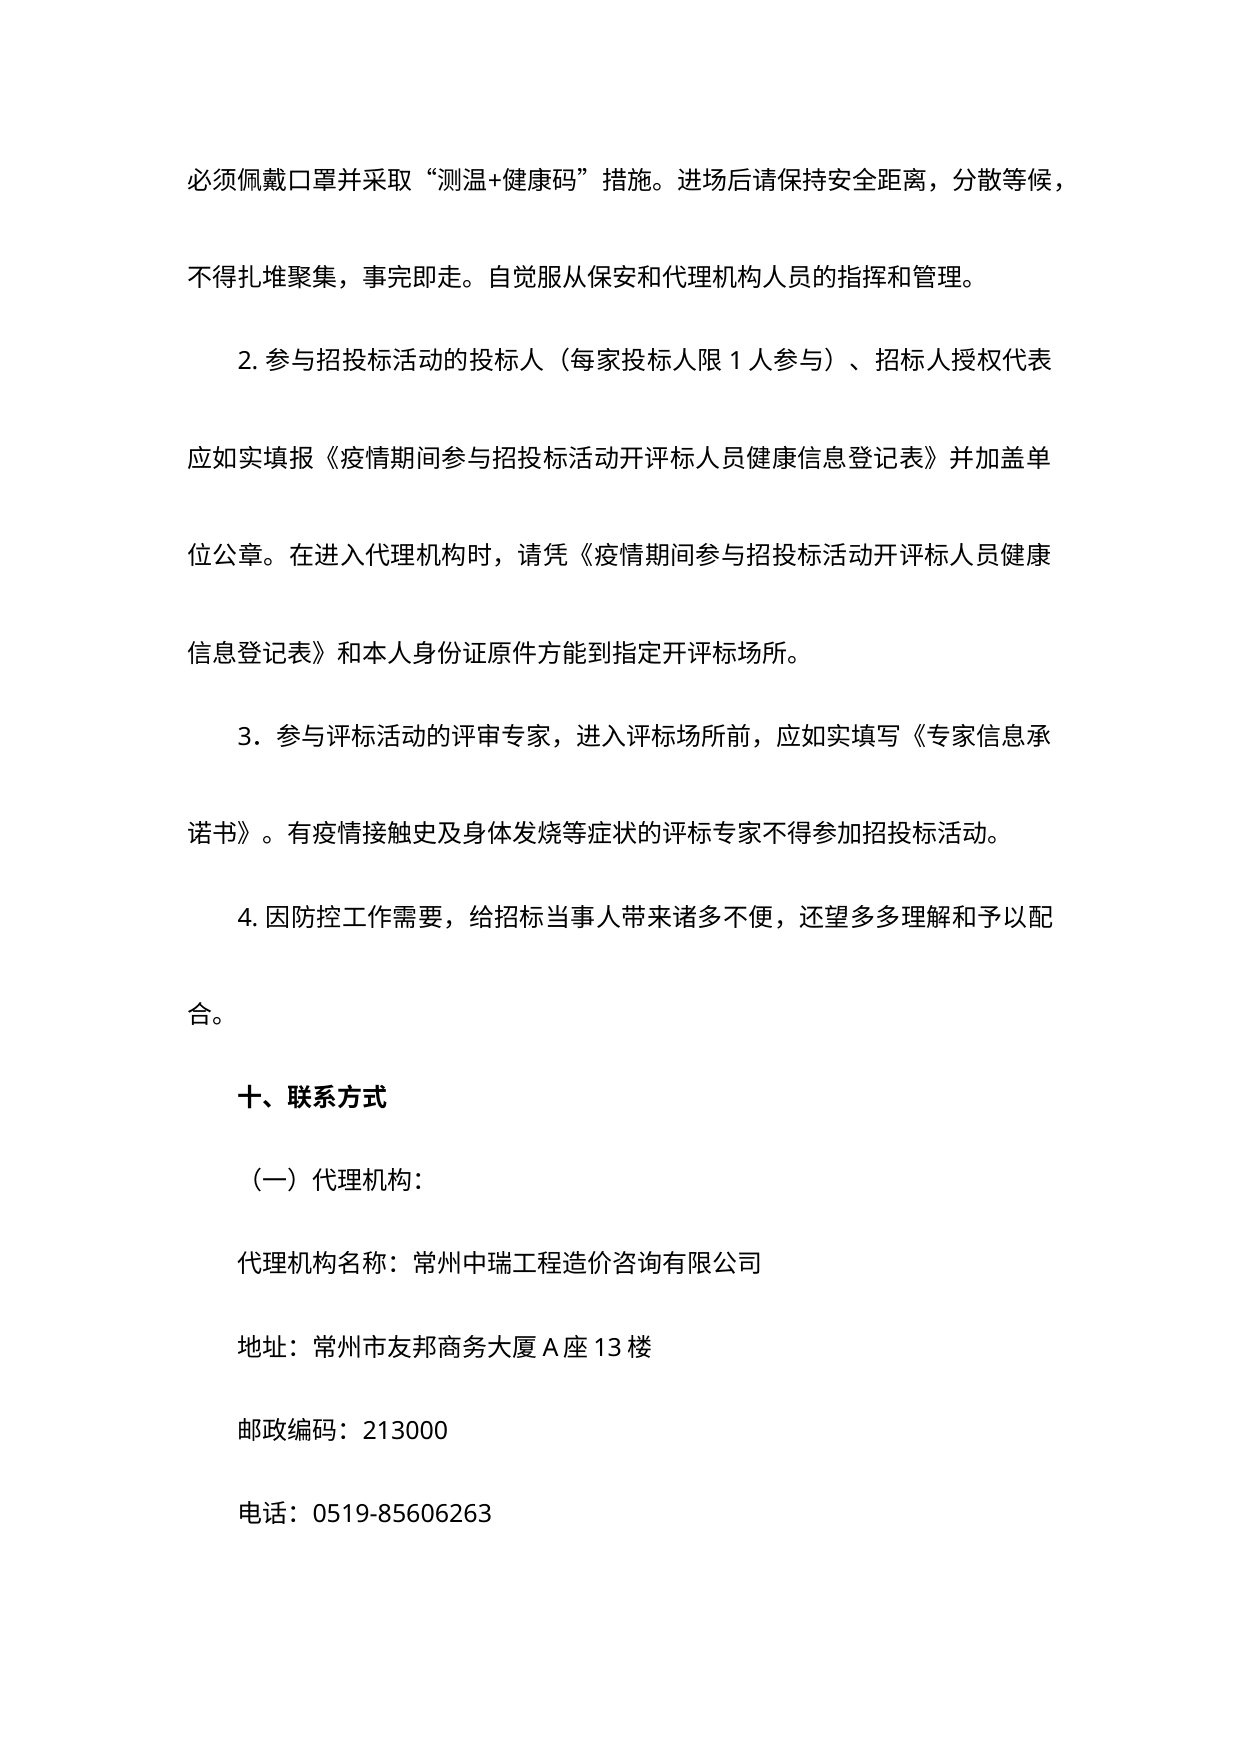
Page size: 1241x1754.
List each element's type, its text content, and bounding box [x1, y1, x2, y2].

text 地址：常州市友邦商务大厦A座13楼 [187, 1313, 1053, 1378]
text （一）代理机构： [187, 1146, 1053, 1211]
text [187, 146, 1053, 308]
text 4. 因防控工作需要，给招标当事人带来诸多不便，还望多多理解和予以配合。 [187, 883, 1053, 1045]
text 电话：0519-85606263 [187, 1479, 1053, 1544]
text 十、联系方式 [187, 1063, 1053, 1128]
text 邮政编码：213000 [187, 1396, 1053, 1461]
text 3．参与评标活动的评审专家，进入评标场所前，应如实填写《专家信息承诺书》。有疫情接触史及身体发烧等症状的评标专家不得参加招投标活动。 [187, 702, 1053, 864]
text 2. 参与招投标活动的投标人（每家投标人限1人参与）、招标人授权代表应如实填报《疫情期间参与招投标活动开评标人员健康信息登记表》并加盖单位公章。在进入代理机构时，请凭《疫情期间参与招投标活动开评标人员健康信息登记表》和本人身份证原件方能到指定开评标场所。 [187, 326, 1053, 684]
text 代理机构名称：常州中瑞工程造价咨询有限公司 [187, 1229, 1053, 1294]
